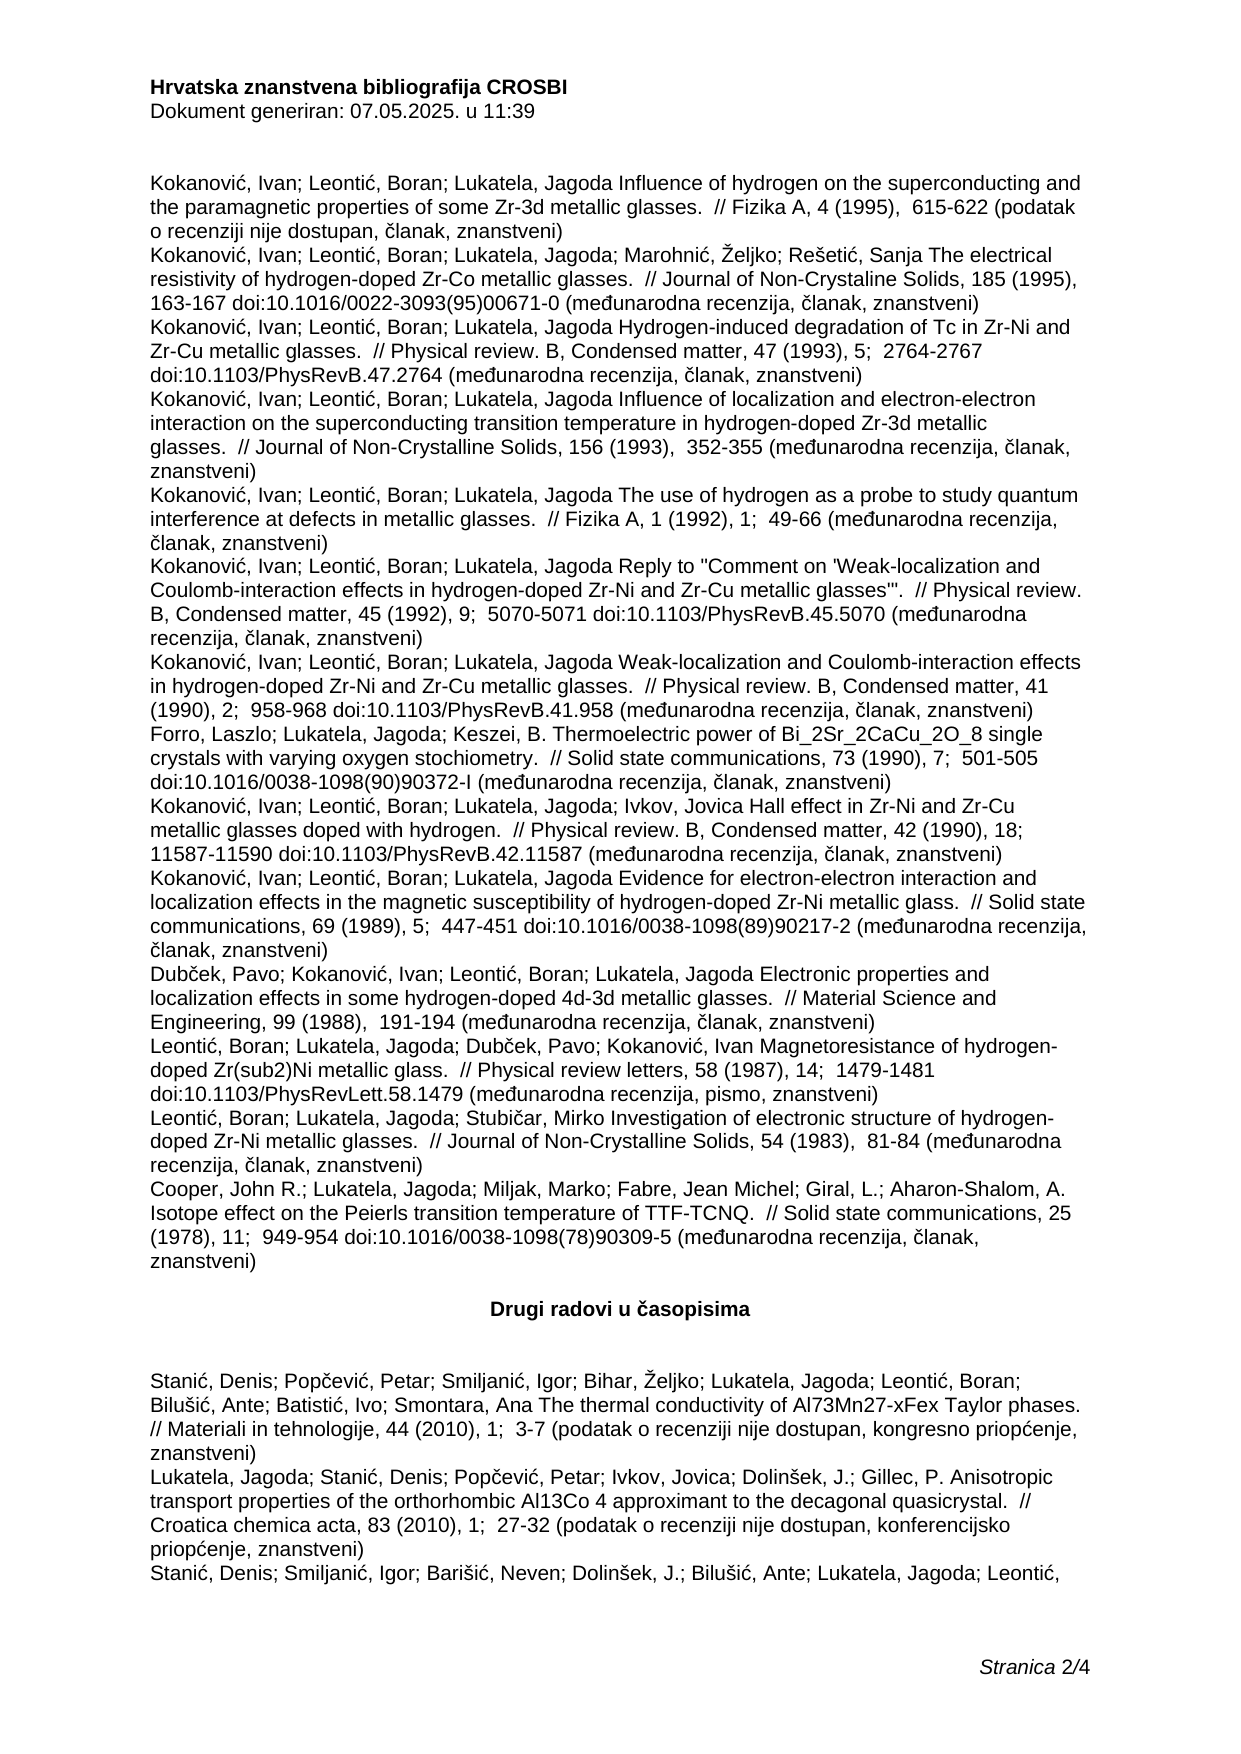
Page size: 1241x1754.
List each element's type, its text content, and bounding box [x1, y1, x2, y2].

text Kokanović, Ivan; Leontić, Boran; Lukatela, Jagoda; Ivkov, Jovica [150, 794, 1090, 866]
text Kokanović, Ivan; Leontić, Boran; Lukatela, Jagoda [150, 554, 1090, 650]
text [150, 315, 1090, 387]
text Stanić, Denis; Popčević, Petar; Smiljanić, Igor; Bihar, Željko; Lukatela, Jagoda; Leontić, Boran; Bilušić, Ante; Batistić, Ivo; Smontara, Ana [150, 1369, 1090, 1465]
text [150, 171, 1090, 243]
text Kokanović, Ivan; Leontić, Boran; Lukatela, Jagoda [150, 866, 1090, 962]
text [150, 1561, 1090, 1584]
subtitle Drugi radovi u časopisima [150, 1297, 1090, 1321]
text Dubček, Pavo; Kokanović, Ivan; Leontić, Boran; Lukatela, Jagoda [150, 962, 1090, 1033]
text Lukatela, Jagoda; Stanić, Denis; Popčević, Petar; Ivkov, Jovica; Dolinšek, J.; Gillec, P. [150, 1465, 1090, 1561]
text Kokanović, Ivan; Leontić, Boran; Lukatela, Jagoda [150, 387, 1090, 482]
text Leontić, Boran; Lukatela, Jagoda; Stubičar, Mirko [150, 1105, 1090, 1177]
text Cooper, John R.; Lukatela, Jagoda; Miljak, Marko; Fabre, ‪Jean Michel; Giral, L.; Aharon-Shalom, A. [150, 1177, 1090, 1273]
text Leontić, Boran; Lukatela, Jagoda; Dubček, Pavo; Kokanović, Ivan [150, 1033, 1090, 1105]
text Forro, Laszlo; Lukatela, Jagoda; Keszei, B. [150, 722, 1090, 794]
text Kokanović, Ivan; Leontić, Boran; Lukatela, Jagoda [150, 650, 1090, 722]
text Kokanović, Ivan; Leontić, Boran; Lukatela, Jagoda [150, 482, 1090, 554]
text Kokanović, Ivan; Leontić, Boran; Lukatela, Jagoda; Marohnić, Željko; Rešetić, Sanja [150, 243, 1090, 315]
